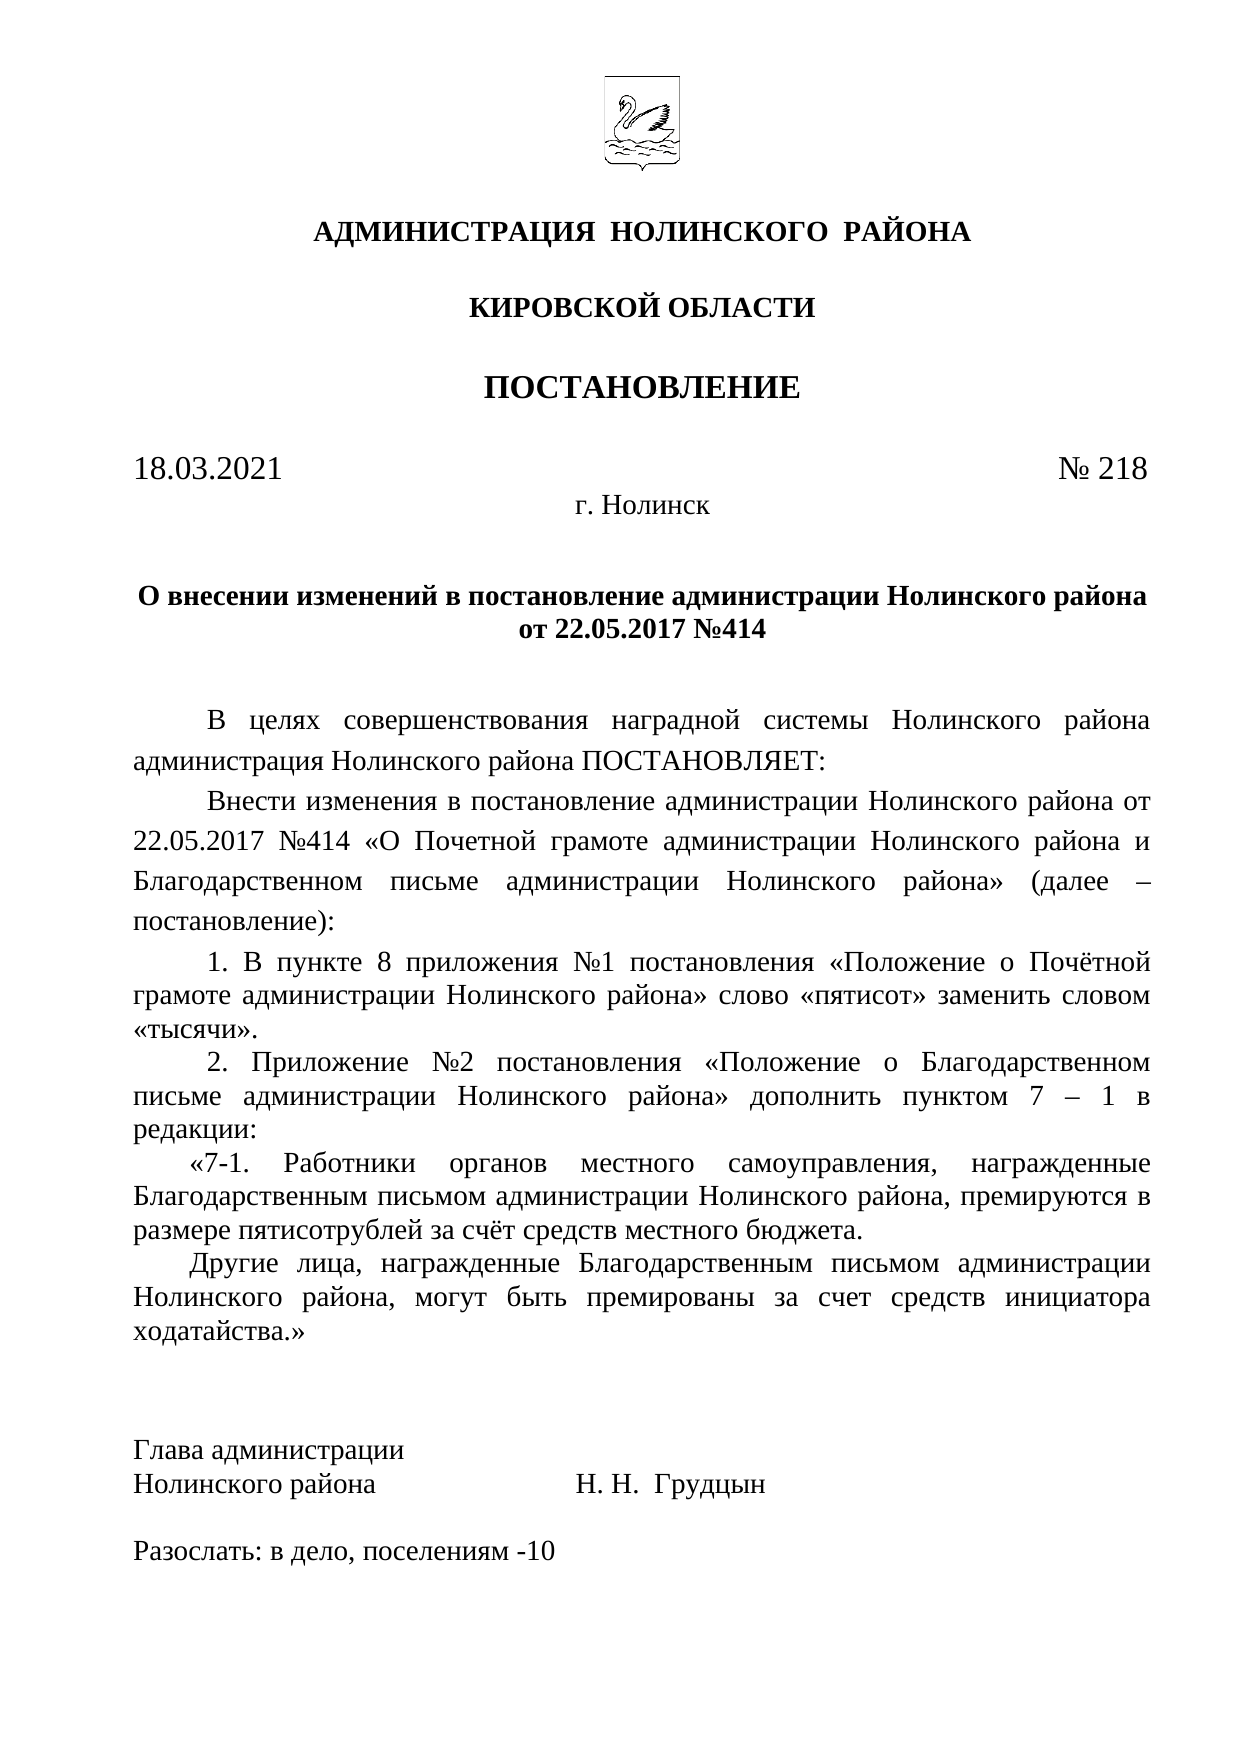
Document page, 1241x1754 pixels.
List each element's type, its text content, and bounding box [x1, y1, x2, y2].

text Другие лица, награжденные Благодарственным письмом администрации Нолинского района, могут быть премированы за счет средств инициатора ходатайства.» [133, 1246, 1152, 1346]
text Глава администрации [133, 1432, 1152, 1466]
text О внесении изменений в постановление администрации Нолинского района от 22.05.2017 №414 [133, 578, 1152, 645]
text 1. В пункте 8 приложения №1 постановления «Положение о Почётной грамоте администрации Нолинского района» слово «пятисот» заменить словом «тысячи». [133, 944, 1152, 1044]
text 18.03.2021 № 218 [133, 448, 1152, 487]
text «7-1. Работники органов местного самоуправления, награжденные Благодарственным письмом администрации Нолинского района, премируются в размере пятисотрублей за счёт средств местного бюджета. [133, 1145, 1152, 1246]
text г. Нолинск [133, 487, 1152, 520]
text В целях совершенствования наградной системы Нолинского района администрация Нолинского района ПОСТАНОВЛЯЕТ: [133, 702, 1152, 776]
picture [604, 76, 680, 171]
text Нолинского района Н. Н. Грудцын [133, 1466, 1152, 1499]
text ПОСТАНОВЛЕНИЕ [133, 367, 1152, 405]
text Внести изменения в постановление администрации Нолинского района от 22.05.2017 №414 «О Почетной грамоте администрации Нолинского района и Благодарственном письме администрации Нолинского района» (далее – постановление): [133, 783, 1152, 937]
title АДМИНИСТРАЦИЯ НОЛИНСКОГО РАЙОНА [133, 214, 1152, 247]
text 2. Приложение №2 постановления «Положение о Благодарственном письме администрации Нолинского района» дополнить пунктом 7 – 1 в редакции: [133, 1044, 1152, 1145]
text Разослать: в дело, поселениям -10 [133, 1533, 1152, 1567]
title КИРОВСКОЙ ОБЛАСТИ [133, 290, 1152, 324]
